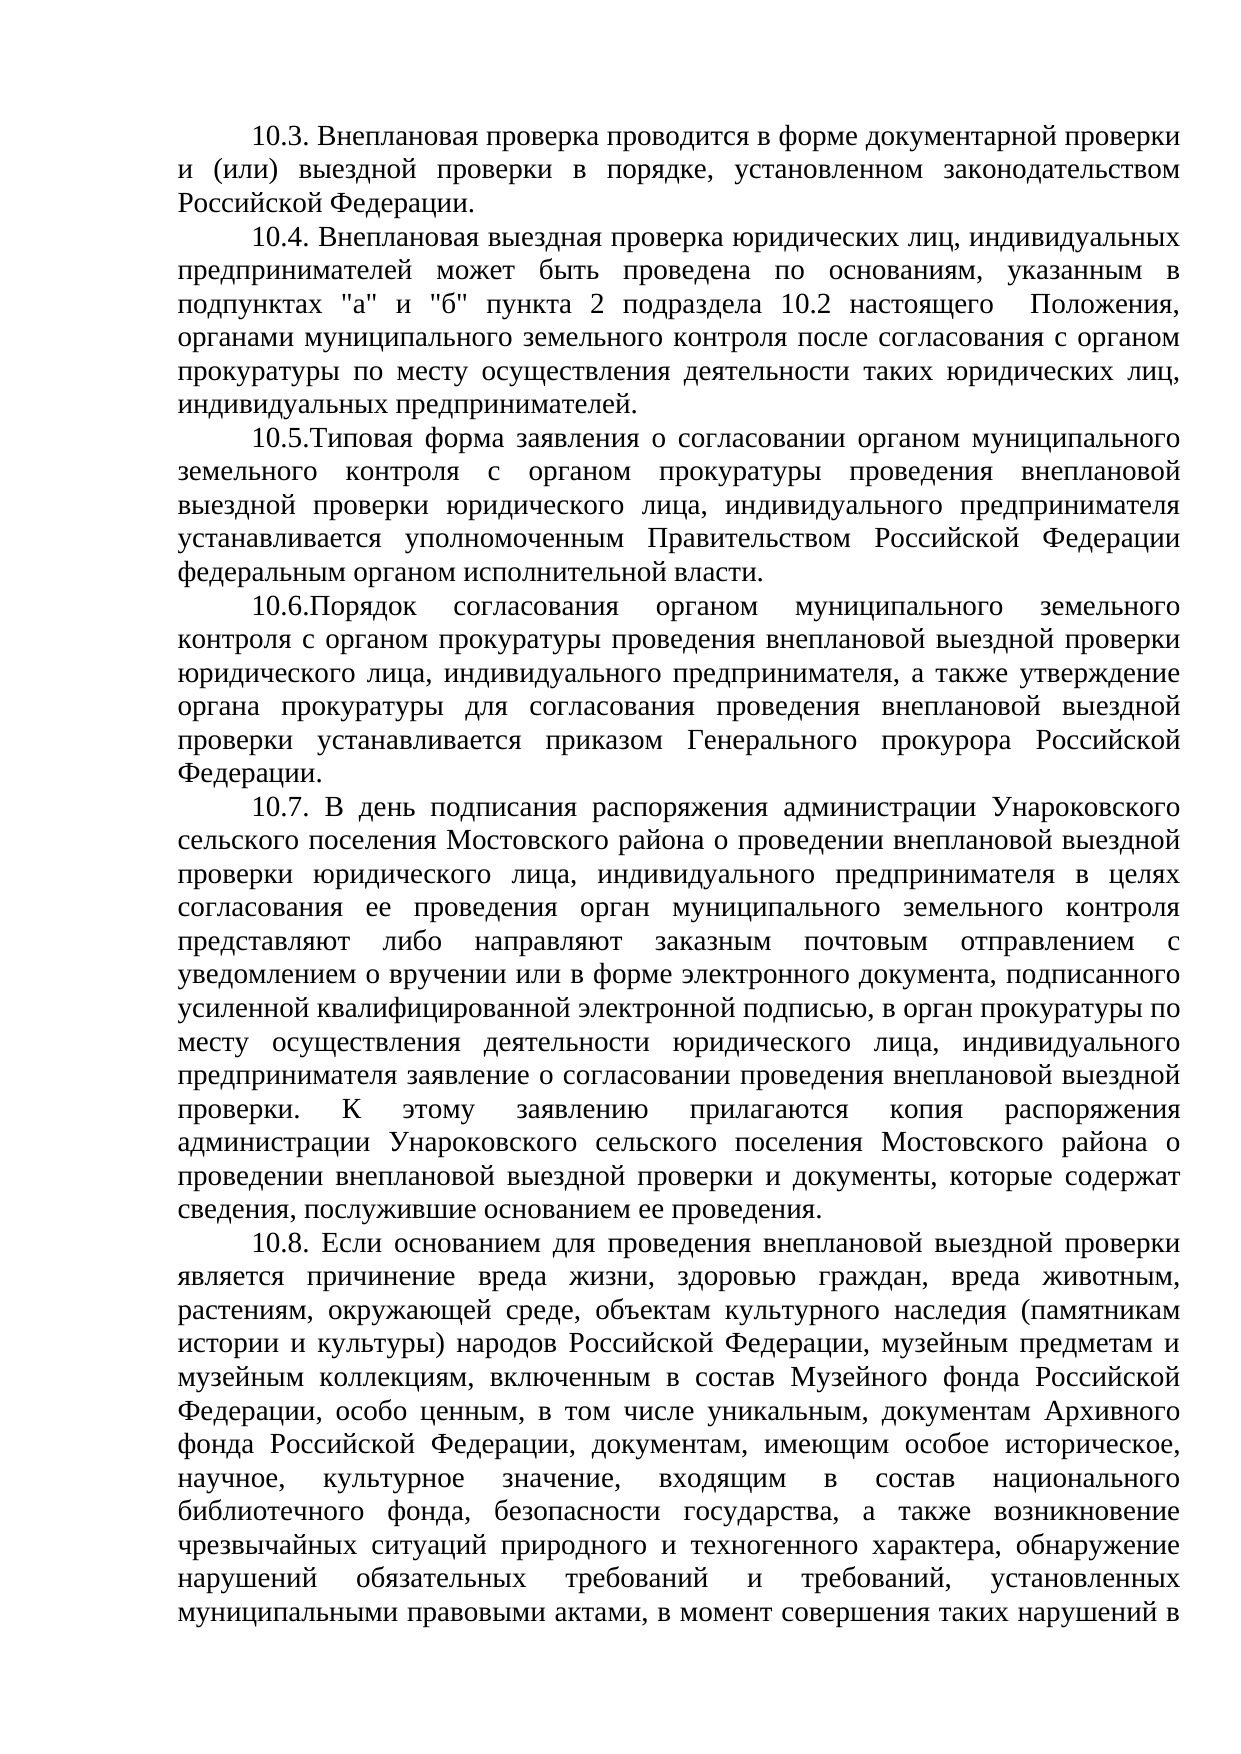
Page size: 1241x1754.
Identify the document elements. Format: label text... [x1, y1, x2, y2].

text 10.6.Порядок согласования органом муниципального земельного контроля с органом прокуратуры проведения внеплановой выездной проверки юридического лица, индивидуального предпринимателя, а также утверждение органа прокуратуры для согласования проведения внеплановой выездной проверки устанавливается приказом Генерального прокурора Российской Федерации. [177, 588, 1181, 789]
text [177, 1225, 1181, 1627]
text 10.7. В день подписания распоряжения администрации Унароковского сельского поселения Мостовского района о проведении внеплановой выездной проверки юридического лица, индивидуального предпринимателя в целях согласования ее проведения орган муниципального земельного контроля представляют либо направляют заказным почтовым отправлением с уведомлением о вручении или в форме электронного документа, подписанного усиленной квалифицированной электронной подписью, в орган прокуратуры по месту осуществления деятельности юридического лица, индивидуального предпринимателя заявление о согласовании проведения внеплановой выездной проверки. К этому заявлению прилагаются копия распоряжения администрации Унароковского сельского поселения Мостовского района о проведении внеплановой выездной проверки и документы, которые содержат сведения, послужившие основанием ее проведения. [177, 789, 1181, 1225]
text 10.5.Типовая форма заявления о согласовании органом муниципального земельного контроля с органом прокуратуры проведения внеплановой выездной проверки юридического лица, индивидуального предпринимателя устанавливается уполномоченным Правительством Российской Федерации федеральным органом исполнительной власти. [177, 420, 1181, 588]
text 10.4. Внеплановая выездная проверка юридических лиц, индивидуальных предпринимателей может быть проведена по основаниям, указанным в подпунктах "а" и "б" пункта 2 подраздела 10.2 настоящего Положения, органами муниципального земельного контроля после согласования с органом прокуратуры по месту осуществления деятельности таких юридических лиц, индивидуальных предпринимателей. [177, 219, 1181, 420]
text 10.3. Внеплановая проверка проводится в форме документарной проверки и (или) выездной проверки в порядке, установленном законодательством Российской Федерации. [177, 118, 1181, 219]
